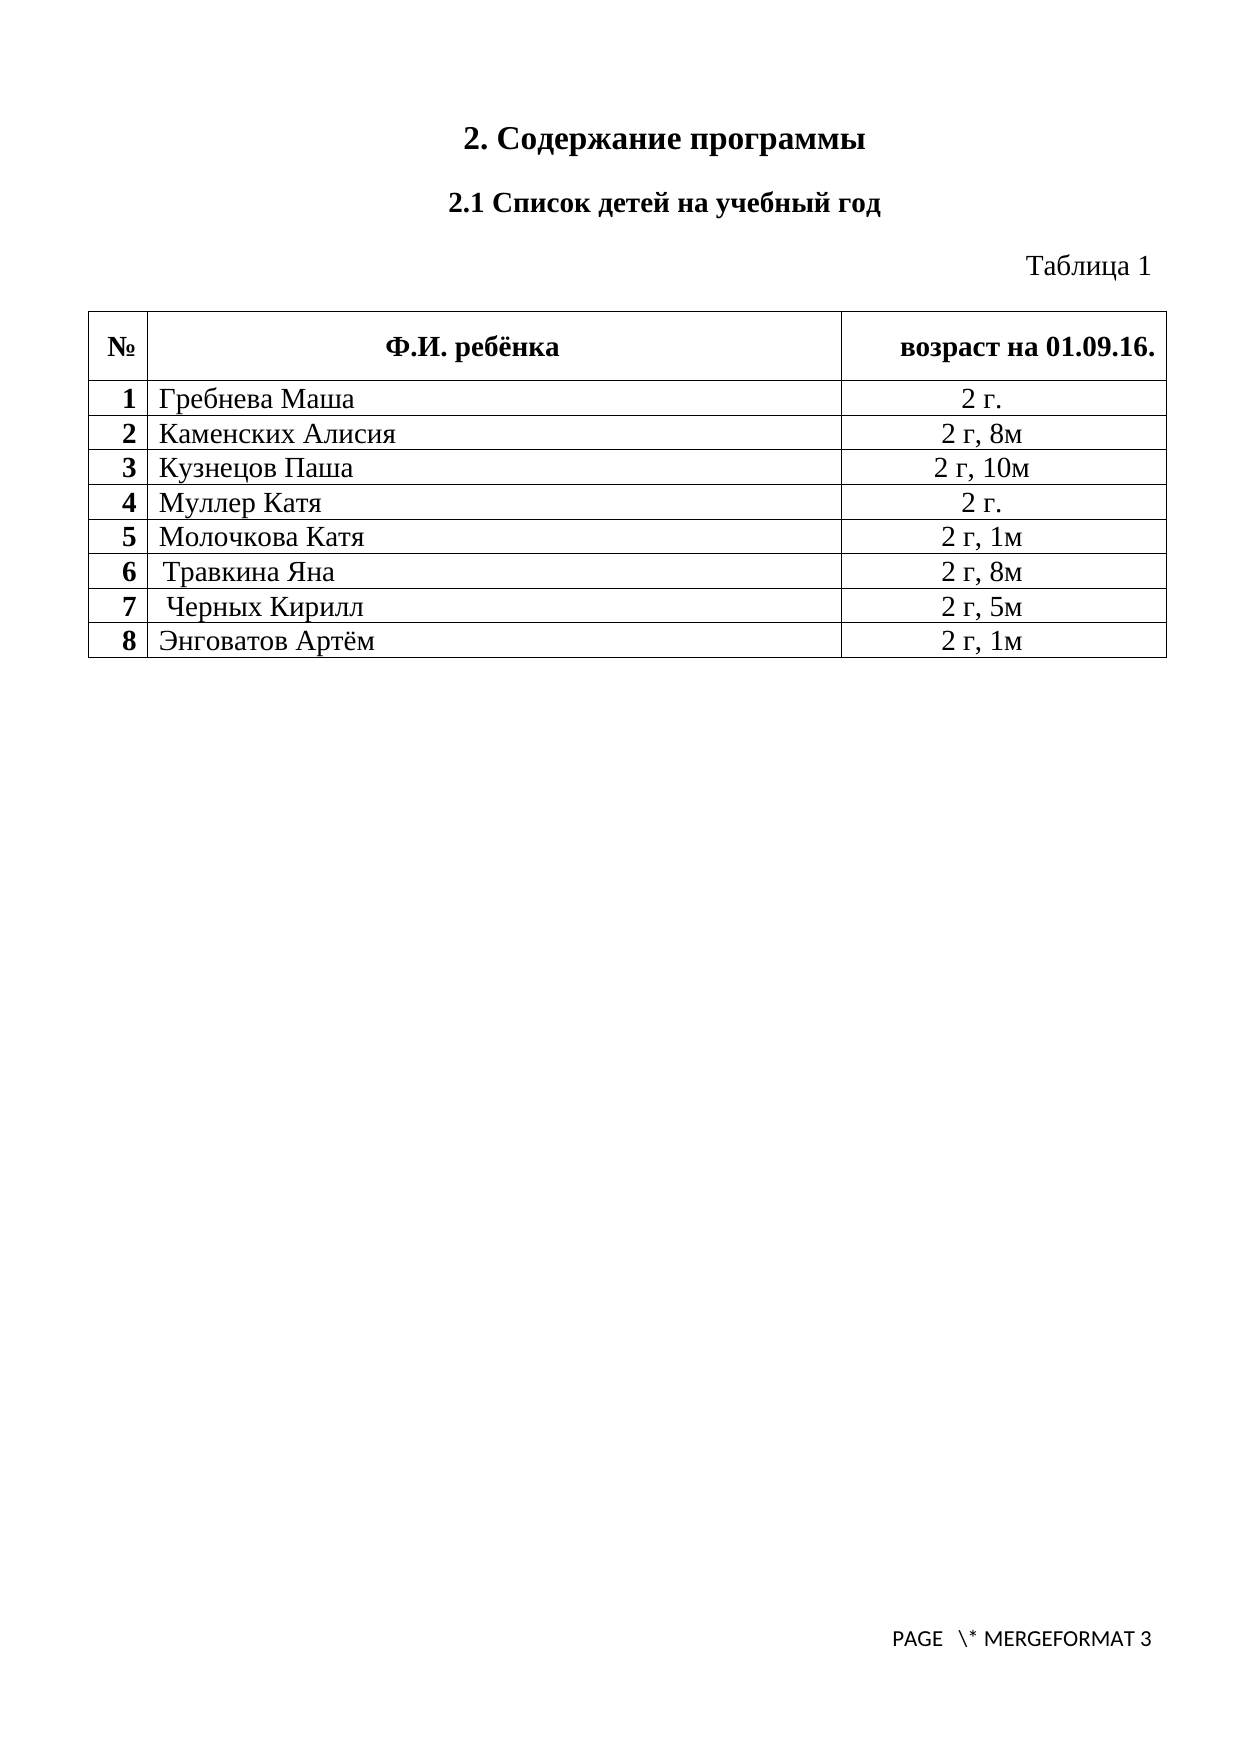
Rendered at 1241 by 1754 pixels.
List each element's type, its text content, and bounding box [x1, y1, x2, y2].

table_cell Черных Кирилл [148, 589, 841, 622]
text 2.1 Список детей на учебный год [177, 186, 1152, 219]
table_cell 2 г. [842, 485, 1166, 518]
table_header № [89, 312, 147, 380]
table_cell 1 [89, 381, 147, 415]
table_cell Травкина Яна [148, 554, 841, 588]
table_cell Энговатов Артём [148, 623, 841, 657]
table_cell 2 г, 1м [842, 520, 1166, 553]
table_cell Каменских Алисия [148, 416, 841, 449]
table_cell 2 г, 1м [842, 623, 1166, 657]
table_cell 3 [89, 450, 147, 484]
table_cell 6 [89, 554, 147, 588]
table_cell Муллер Катя [148, 485, 841, 518]
table_cell 2 г, 8м [842, 554, 1166, 588]
table_cell 7 [89, 589, 147, 622]
table_cell 2 г, 8м [842, 416, 1166, 449]
table_cell 4 [89, 485, 147, 518]
table_cell 2 г, 5м [842, 589, 1166, 622]
table_cell Гребнева Маша [148, 381, 841, 415]
table_cell Молочкова Катя [148, 520, 841, 553]
table_header возраст на 01.09.16. [842, 312, 1166, 380]
table_cell 5 [89, 520, 147, 553]
table_cell 2 г, 10м [842, 450, 1166, 484]
text 2. Содержание программы [177, 118, 1152, 156]
table_cell 8 [89, 623, 147, 657]
table_cell 2 г. [842, 381, 1166, 415]
table_header Ф.И. ребёнка [148, 312, 841, 380]
table_cell Кузнецов Паша [148, 450, 841, 484]
table_cell 2 [89, 416, 147, 449]
text Таблица 1 [177, 248, 1152, 282]
